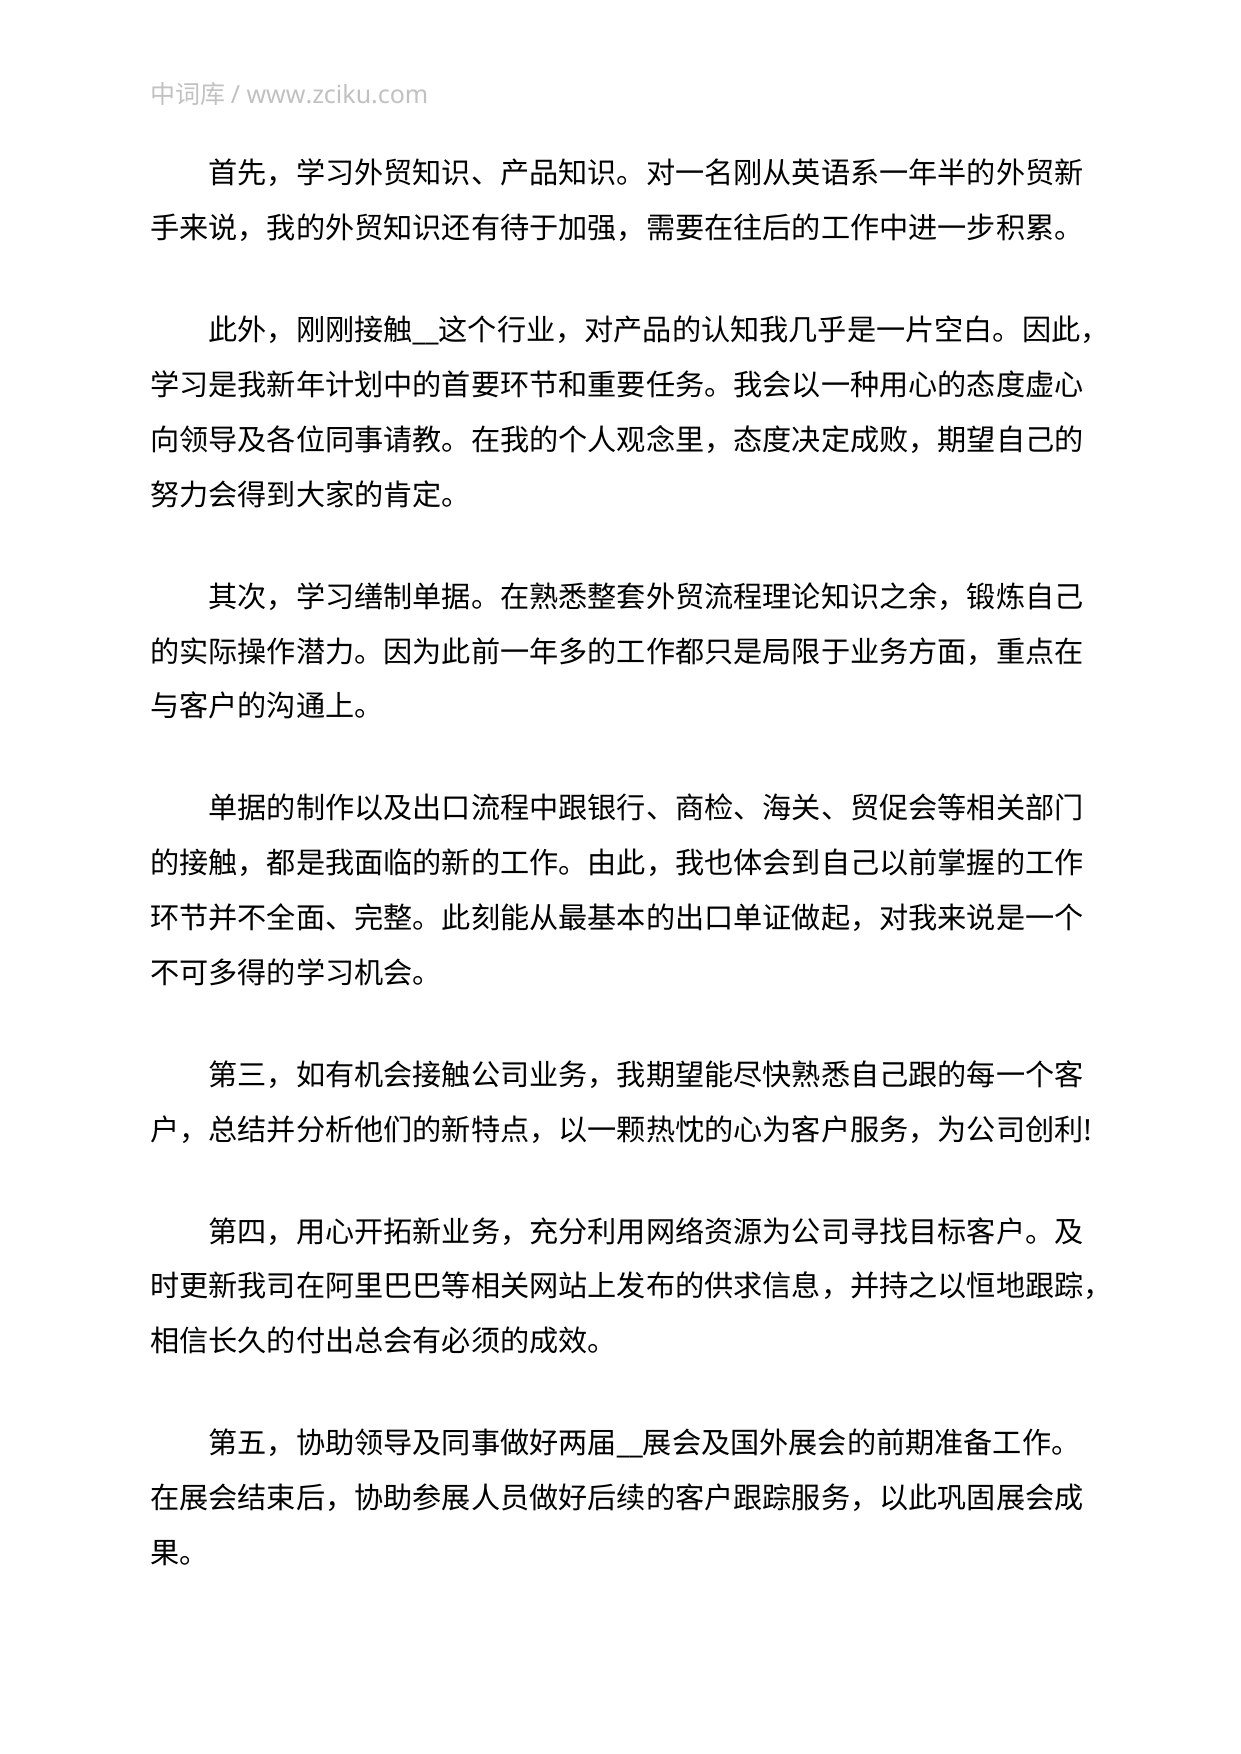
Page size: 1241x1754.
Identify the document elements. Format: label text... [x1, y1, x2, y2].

text 第四，用心开拓新业务，充分利用网络资源为公司寻找目标客户。及时更新我司在阿里巴巴等相关网站上发布的供求信息，并持之以恒地跟踪，相信长久的付出总会有必须的成效。 [150, 1208, 1090, 1360]
text 第三，如有机会接触公司业务，我期望能尽快熟悉自己跟的每一个客户，总结并分析他们的新特点，以一颗热忱的心为客户服务，为公司创利! [150, 1051, 1090, 1148]
text 此外，刚刚接触__这个行业，对产品的认知我几乎是一片空白。因此，学习是我新年计划中的首要环节和重要任务。我会以一种用心的态度虚心向领导及各位同事请教。在我的个人观念里，态度决定成败，期望自己的努力会得到大家的肯定。 [150, 307, 1090, 514]
text 其次，学习缮制单据。在熟悉整套外贸流程理论知识之余，锻炼自己的实际操作潜力。因为此前一年多的工作都只是局限于业务方面，重点在与客户的沟通上。 [150, 573, 1090, 725]
text 第五，协助领导及同事做好两届__展会及国外展会的前期准备工作。在展会结束后，协助参展人员做好后续的客户跟踪服务，以此巩固展会成果。 [150, 1420, 1090, 1572]
text 首先，学习外贸知识、产品知识。对一名刚从英语系一年半的外贸新手来说，我的外贸知识还有待于加强，需要在往后的工作中进一步积累。 [150, 150, 1090, 247]
text 单据的制作以及出口流程中跟银行、商检、海关、贸促会等相关部门的接触，都是我面临的新的工作。由此，我也体会到自己以前掌握的工作环节并不全面、完整。此刻能从最基本的出口单证做起，对我来说是一个不可多得的学习机会。 [150, 785, 1090, 992]
